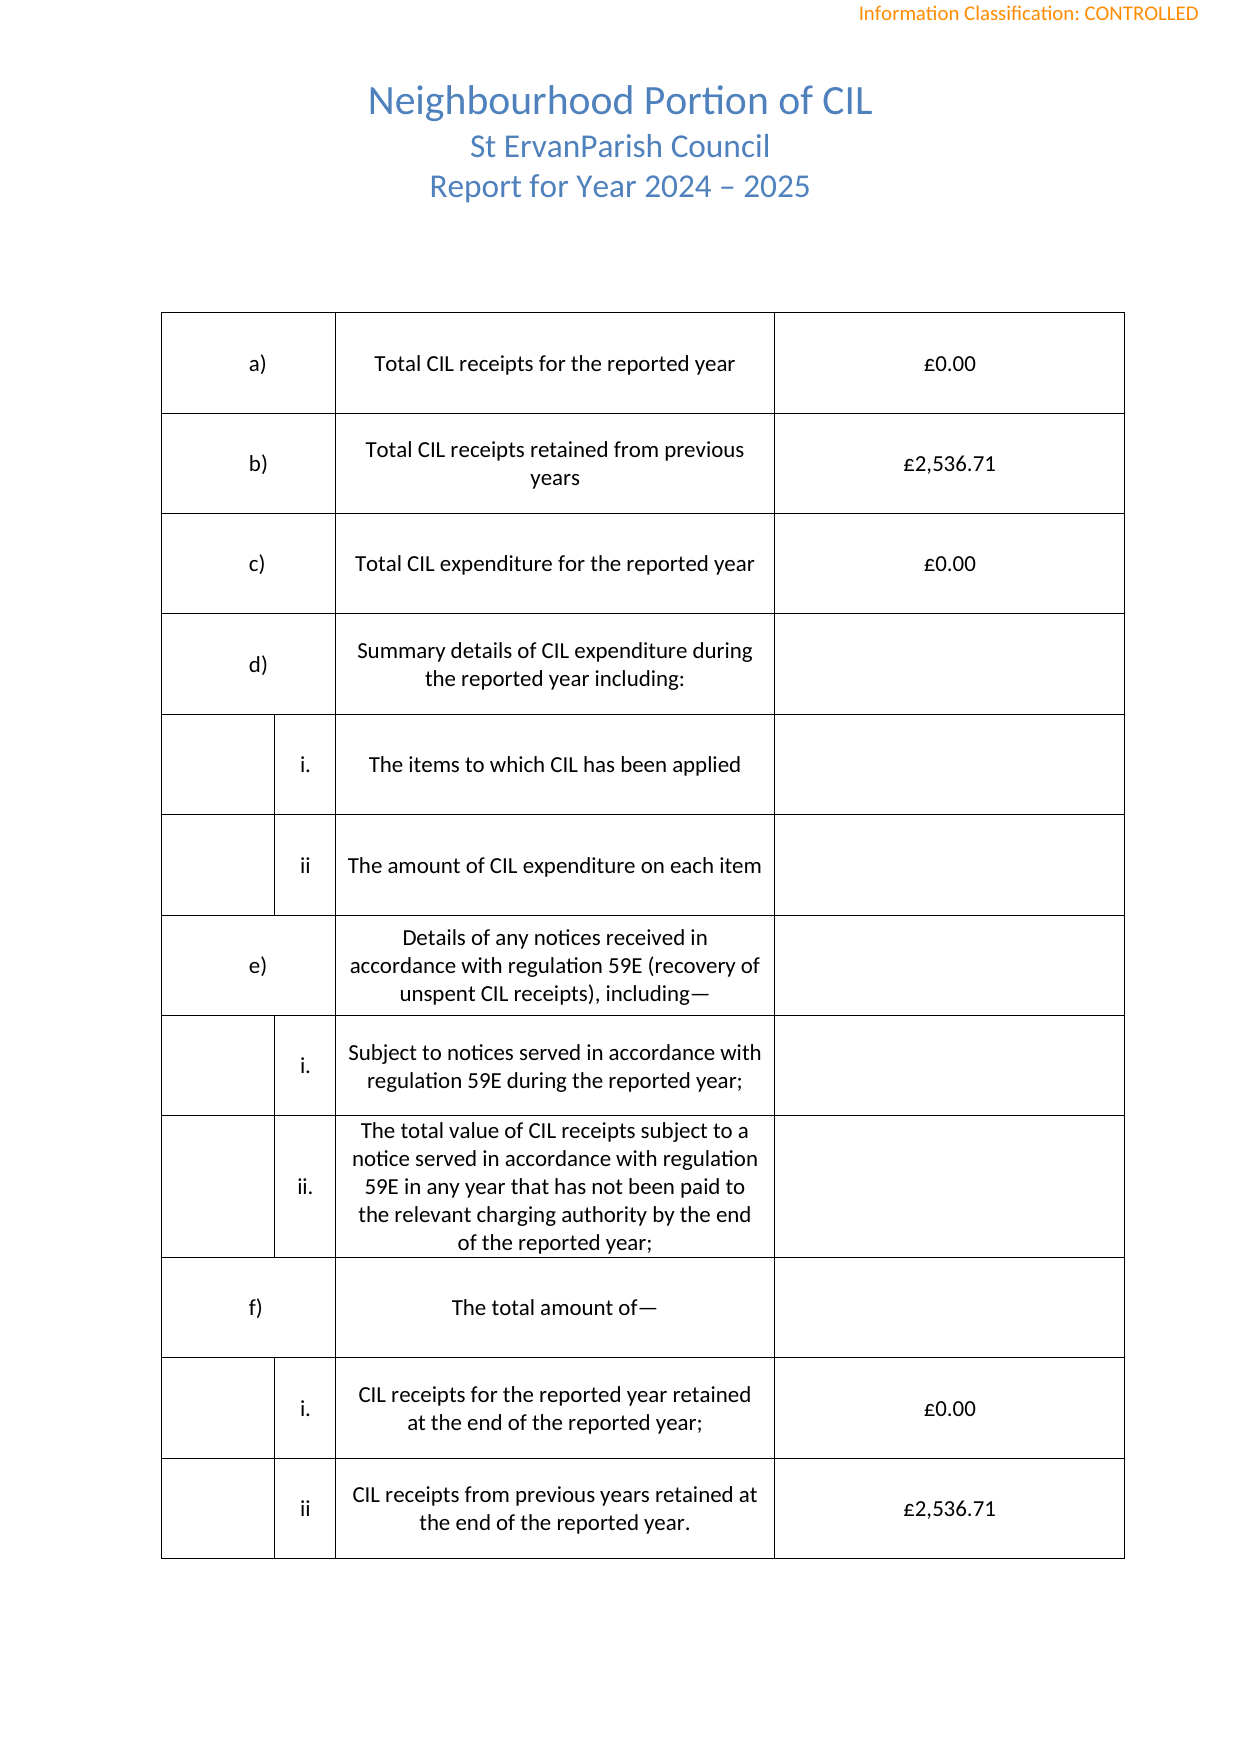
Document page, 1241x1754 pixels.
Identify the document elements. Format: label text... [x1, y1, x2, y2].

table_cell CIL receipts from previous years retained at the end of the reported year. [336, 1459, 774, 1558]
table_cell [162, 815, 274, 914]
table_cell [162, 715, 274, 814]
table_cell The total amount of— [336, 1258, 774, 1357]
table_header Total CIL receipts for the reported year [336, 313, 774, 412]
table_cell i. [275, 1358, 335, 1457]
table_cell [162, 614, 335, 714]
table_cell ii [275, 815, 335, 914]
table_cell Subject to notices served in accordance with regulation 59E during the reported year; [336, 1016, 774, 1115]
table_cell CIL receipts for the reported year retained at the end of the reported year; [336, 1358, 774, 1457]
table_cell ii. [275, 1116, 335, 1257]
table_cell Total CIL receipts retained from previous years [336, 414, 774, 513]
table_cell [162, 916, 335, 1015]
table_cell The amount of CIL expenditure on each item [336, 815, 774, 914]
table_cell [775, 614, 1124, 714]
table_header £0.00 [775, 313, 1124, 412]
table_cell [162, 414, 335, 513]
table_cell [162, 1358, 274, 1457]
table_cell [162, 1116, 274, 1257]
table_cell [162, 1016, 274, 1115]
table_cell ii [275, 1459, 335, 1558]
table_header [162, 313, 335, 412]
table_cell [775, 1116, 1124, 1257]
table_cell [775, 916, 1124, 1015]
table_cell Summary details of CIL expenditure during the reported year including: [336, 614, 774, 714]
table_cell [162, 1258, 335, 1357]
table_cell i. [275, 1016, 335, 1115]
table_cell [162, 514, 335, 613]
table_cell The total value of CIL receipts subject to a notice served in accordance with regulation 59E in any year that has not been paid to the relevant charging authority by the end of the reported year; [336, 1116, 774, 1257]
table_cell Details of any notices received in accordance with regulation 59E (recovery of unspent CIL receipts), including— [336, 916, 774, 1015]
table_cell [775, 715, 1124, 814]
table_cell £2,536.71 [775, 1459, 1124, 1558]
table_cell [775, 815, 1124, 914]
table_cell [775, 1016, 1124, 1115]
table_cell £2,536.71 [775, 414, 1124, 513]
table_cell £0.00 [775, 1358, 1124, 1457]
table_cell Total CIL expenditure for the reported year [336, 514, 774, 613]
table_cell [162, 1459, 274, 1558]
table_cell i. [275, 715, 335, 814]
table_cell The items to which CIL has been applied [336, 715, 774, 814]
table_cell [775, 1258, 1124, 1357]
table_cell £0.00 [775, 514, 1124, 613]
